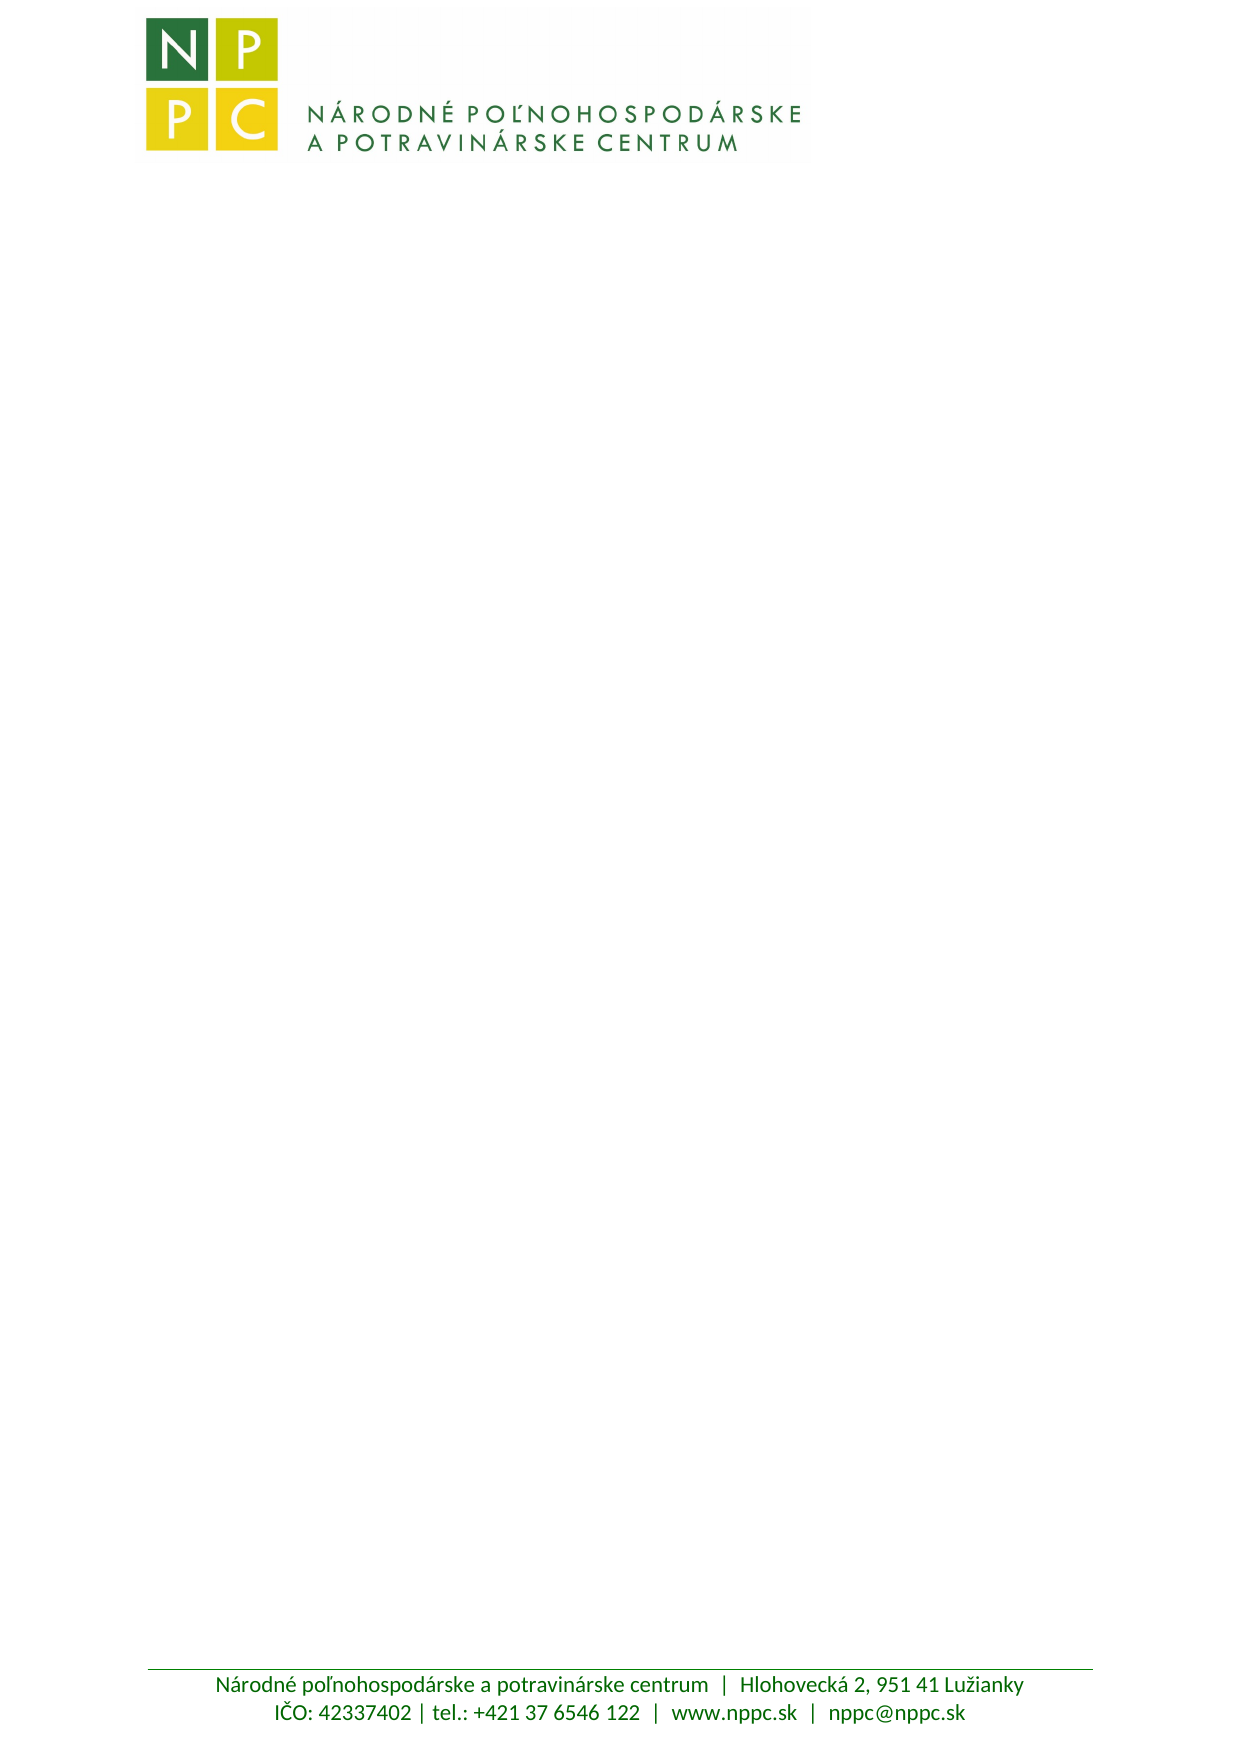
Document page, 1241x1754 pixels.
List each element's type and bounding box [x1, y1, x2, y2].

picture [134, 7, 812, 163]
